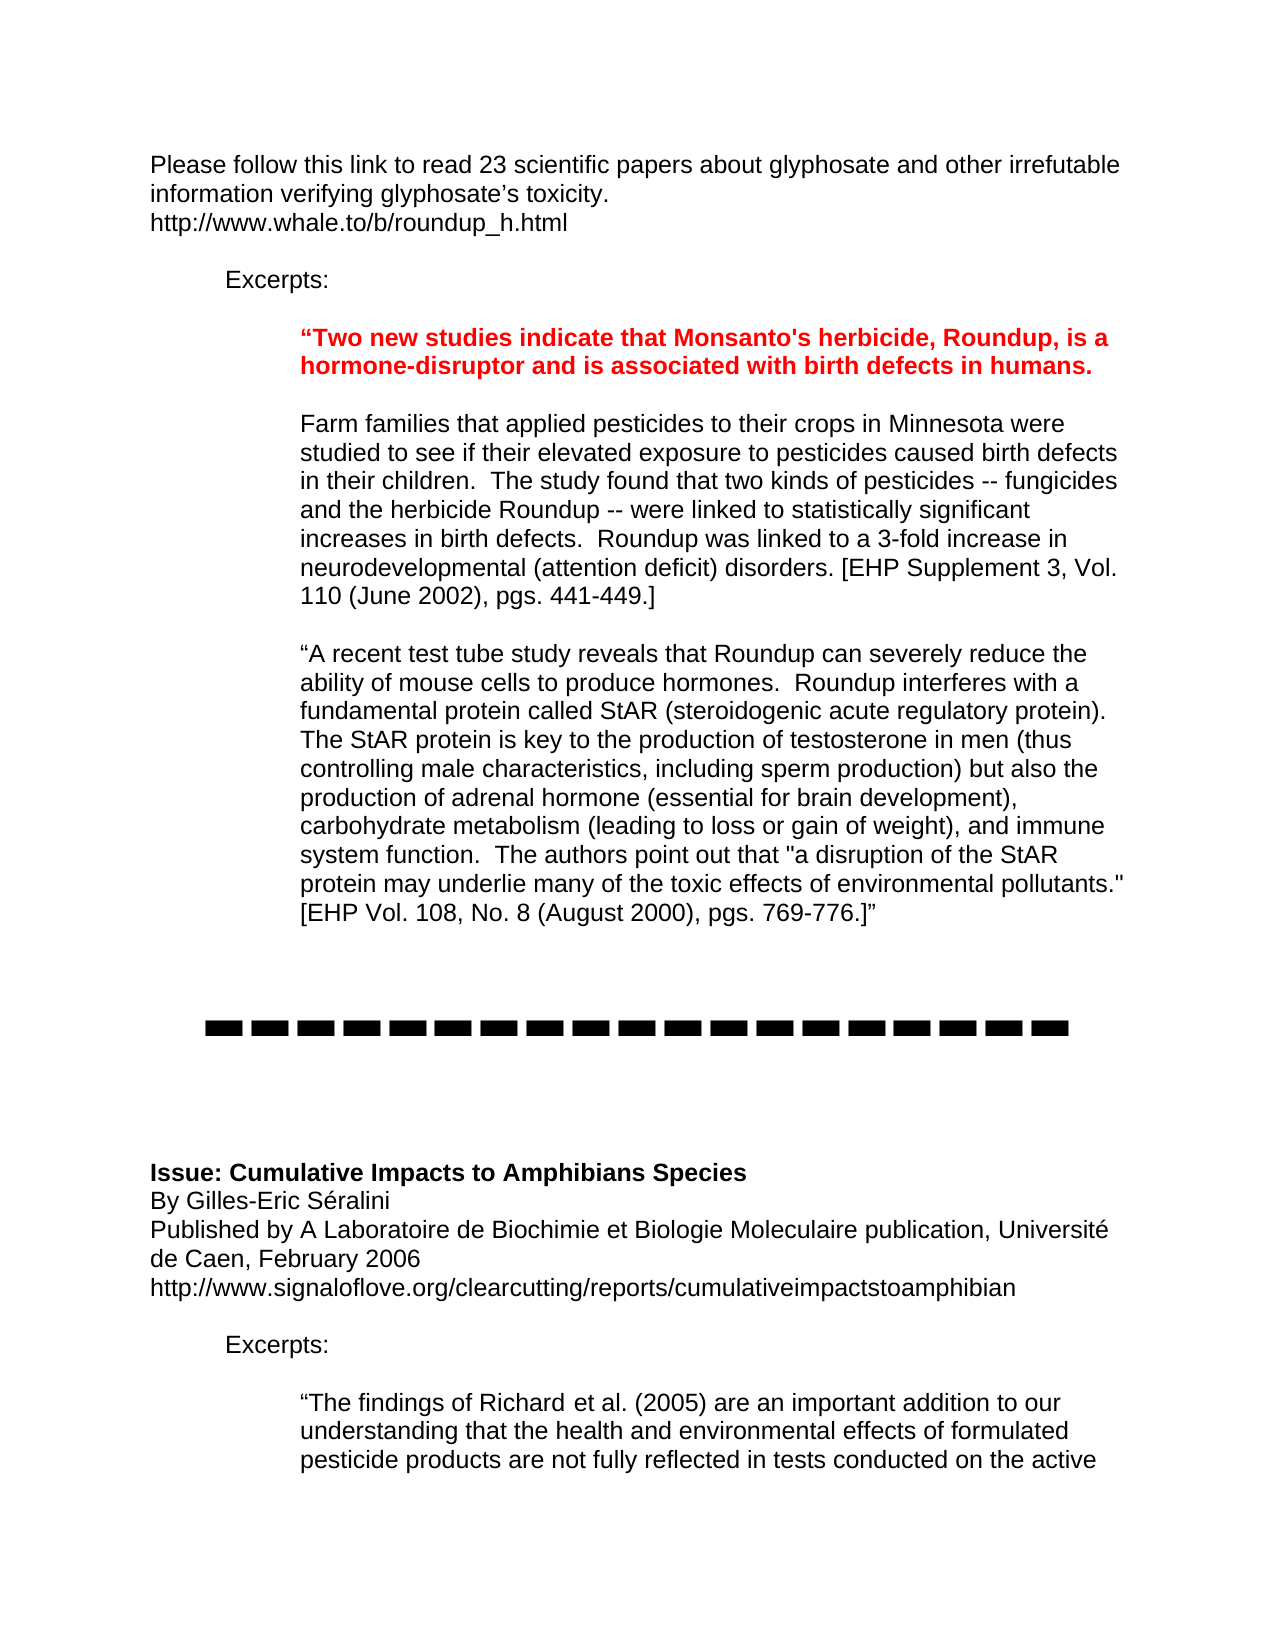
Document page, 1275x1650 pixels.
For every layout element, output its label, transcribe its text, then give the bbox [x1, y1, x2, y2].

text “A recent test tube study reveals that Roundup can severely reduce the ability of mouse cells to produce hormones. Roundup interferes with a fundamental protein called StAR (steroidogenic acute regulatory protein). The StAR protein is key to the production of testosterone in men (thus controlling male characteristics, including sperm production) but also the production of adrenal hormone (essential for brain development), carbohydrate metabolism (leading to loss or gain of weight), and immune system function. The authors point out that "a disruption of the StAR protein may underlie many of the toxic effects of environmental pollutants." [EHP Vol. 108, No. 8 (August 2000), pgs. 769-776.]” [300, 639, 1125, 926]
text Issue: Cumulative Impacts to Amphibians Species [150, 1158, 1125, 1186]
text http://www.signaloflove.org/clearcutting/reports/cumulativeimpactstoamphibian [150, 1273, 1125, 1301]
text By Gilles-Eric Séralini [150, 1186, 1125, 1215]
text http://www.whale.to/b/roundup_h.html [150, 207, 1125, 236]
text “Two new studies indicate that Monsanto's herbicide, Roundup, is a hormone-disruptor and is associated with birth defects in humans. [300, 322, 1125, 380]
text Excerpts: [225, 1330, 1125, 1359]
text Excerpts: [225, 265, 1125, 294]
text Please follow this link to read 23 scientific papers about glyphosate and other irrefutable information verifying glyphosate’s toxicity. [150, 150, 1125, 207]
text Farm families that applied pesticides to their crops in Minnesota were studied to see if their elevated exposure to pesticides caused birth defects in their children. The study found that two kinds of pesticides -- fungicides and the herbicide Roundup -- were linked to statistically significant increases in birth defects. Roundup was linked to a 3-fold increase in neurodevelopmental (attention deficit) disorders. [EHP Supplement 3, Vol. 110 (June 2002), pgs. 441-449.] [300, 409, 1125, 610]
text Published by A Laboratoire de Biochimie et Biologie Moleculaire publication, Université de Caen, February 2006 [150, 1215, 1125, 1273]
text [300, 1388, 1125, 1474]
text ------------------- [150, 926, 1125, 1109]
